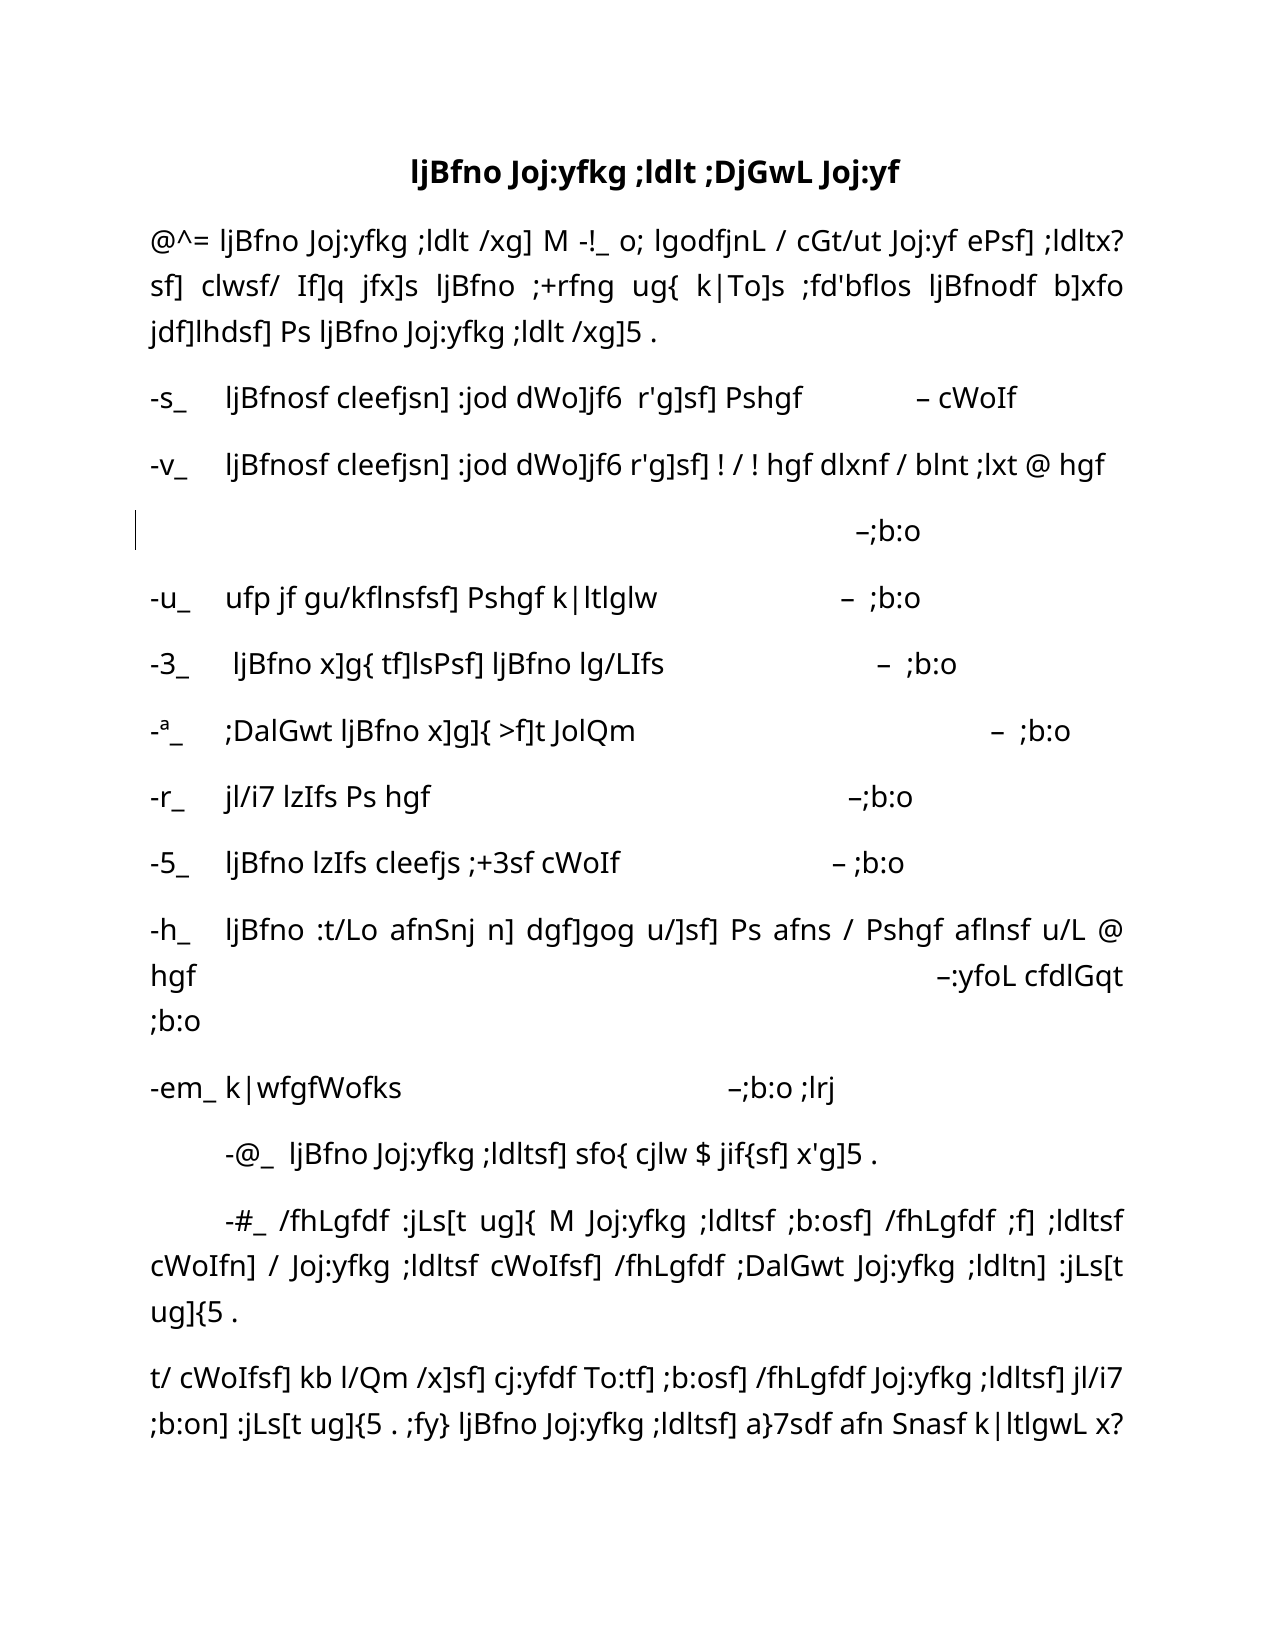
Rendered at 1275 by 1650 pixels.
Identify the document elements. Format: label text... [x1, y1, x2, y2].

text -3_ ljBfno x]g{ tf]lsPsf] ljBfno lg/LIfs – ;b:o [150, 643, 1125, 683]
text -#_ /fhLgfdf :jLs[t ug]{ M Joj:yfkg ;ldltsf ;b:osf] /fhLgfdf ;f] ;ldltsf cWoIfn] / Joj:yfkg ;ldltsf cWoIfsf] /fhLgfdf ;DalGwt Joj:yfkg ;ldltn] :jLs[t ug]{5 . [150, 1200, 1125, 1331]
text -s_ ljBfnosf cleefjsn] :jod dWo]jf6 r'g]sf] Pshgf – cWoIf [150, 377, 1125, 417]
text -@_ ljBfno Joj:yfkg ;ldltsf] sfo{ cjlw $ jif{sf] x'g]5 . [150, 1133, 1125, 1173]
text @^= ljBfno Joj:yfkg ;ldlt /xg] M -!_ o; lgodfjnL / cGt/ut Joj:yf ePsf] ;ldltx?sf] clwsf/ If]q jfx]s ljBfno ;+rfng ug{ k|To]s ;fd'bflos ljBfnodf b]xfo jdf]lhdsf] Ps ljBfno Joj:yfkg ;ldlt /xg]5 . [150, 220, 1125, 351]
text -v_ ljBfnosf cleefjsn] :jod dWo]jf6 r'g]sf] ! / ! hgf dlxnf / blnt ;lxt @ hgf [150, 444, 1125, 484]
text -em_ k|wfgfWofks –;b:o ;lrj [150, 1067, 1125, 1107]
text -r_ jl/i7 lzIfs Ps hgf –;b:o [150, 776, 1125, 816]
text –;b:o [150, 510, 1125, 550]
text -u_ ufp jf gu/kflnsfsf] Pshgf k|ltlglw – ;b:o [150, 577, 1125, 617]
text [150, 1357, 1125, 1443]
text -ª_ ;DalGwt ljBfno x]g]{ >f]t JolQm – ;b:o [150, 710, 1125, 749]
text -5_ ljBfno lzIfs cleefjs ;+3sf cWoIf – ;b:o [150, 843, 1125, 882]
text -h_ ljBfno :t/Lo afnSnj n] dgf]gog u/]sf] Ps afns / Pshgf aflnsf u/L @ hgf –:yfoL cfdlGqt ;b:o [150, 909, 1125, 1040]
text ljBfno Joj:yfkg ;ldlt ;DjGwL Joj:yf [150, 150, 1125, 193]
